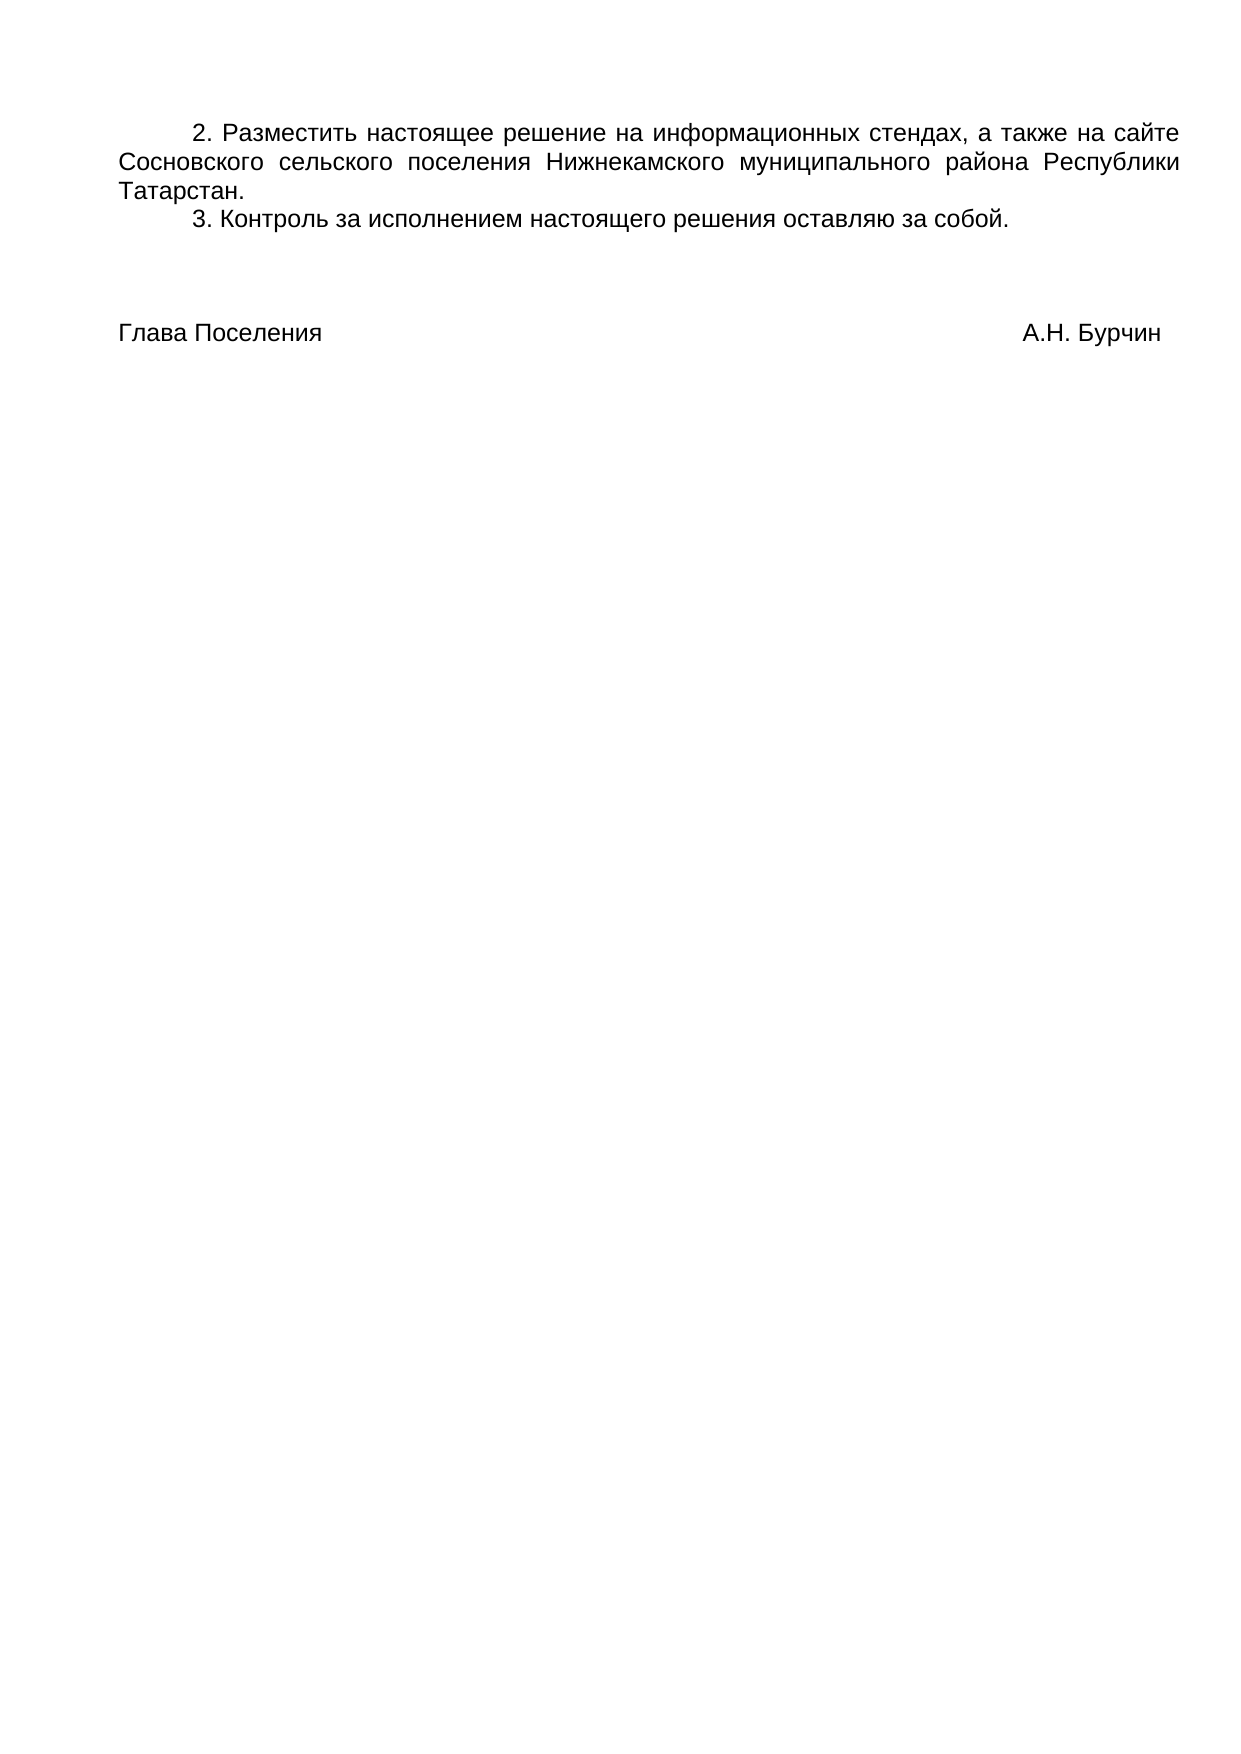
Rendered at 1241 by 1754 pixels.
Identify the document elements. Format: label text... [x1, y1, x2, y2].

text 3. Контроль за исполнением настоящего решения оставляю за собой. [118, 204, 1181, 233]
text Глава Поселения А.Н. Бурчин [118, 318, 1181, 347]
text 2. Разместить настоящее решение на информационных стендах, а также на сайте Сосновского сельского поселения Нижнекамского муниципального района Республики Татарстан. [118, 118, 1181, 204]
